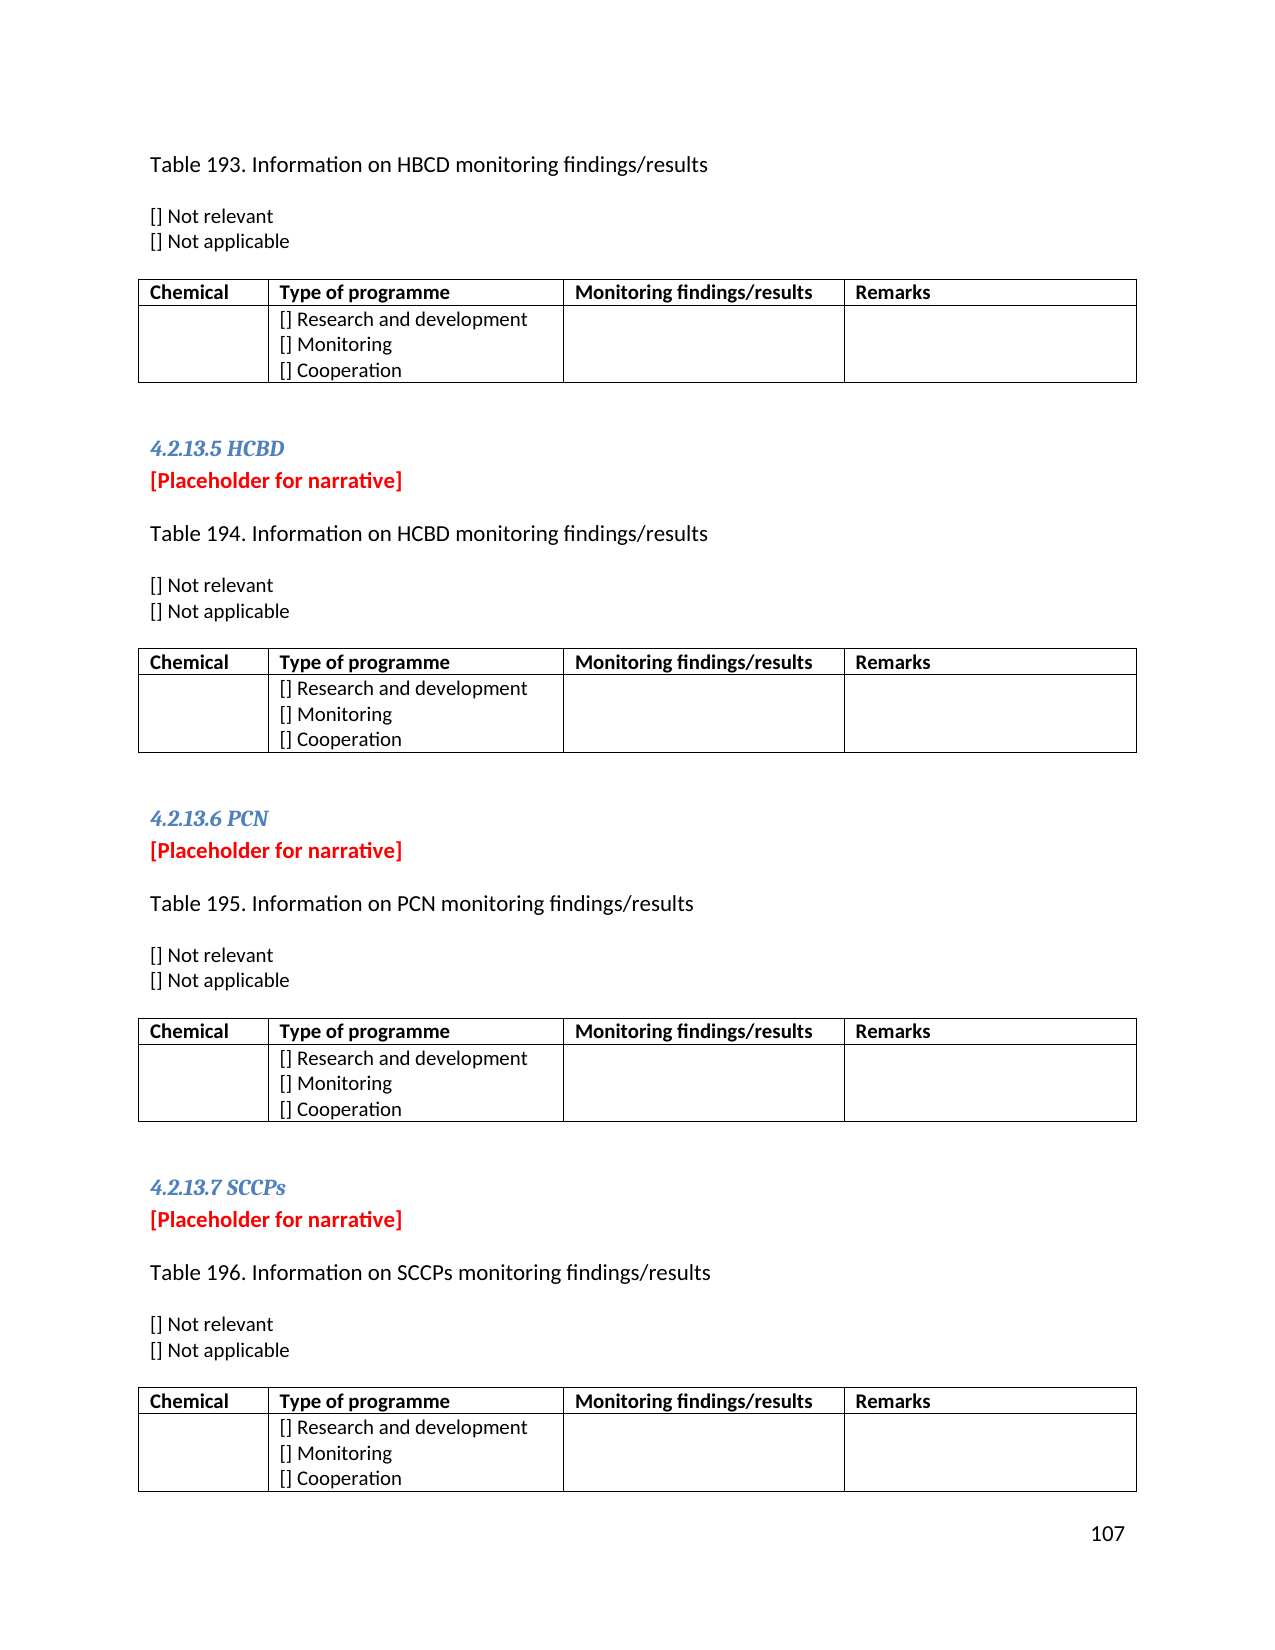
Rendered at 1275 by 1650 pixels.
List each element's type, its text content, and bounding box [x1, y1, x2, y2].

text [] Not applicable [150, 228, 1125, 254]
text [] Not relevant [150, 572, 1125, 598]
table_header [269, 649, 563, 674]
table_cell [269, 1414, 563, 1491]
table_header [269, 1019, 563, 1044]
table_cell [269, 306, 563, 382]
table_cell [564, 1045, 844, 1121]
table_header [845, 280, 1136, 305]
subtitle 4.2.13.5 HCBD [150, 436, 1125, 463]
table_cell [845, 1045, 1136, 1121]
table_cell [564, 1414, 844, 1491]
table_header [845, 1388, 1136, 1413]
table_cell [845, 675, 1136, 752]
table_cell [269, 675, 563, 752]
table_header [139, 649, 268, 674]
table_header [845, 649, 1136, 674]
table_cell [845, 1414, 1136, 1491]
text [Placeholder for narrative] [150, 466, 1125, 494]
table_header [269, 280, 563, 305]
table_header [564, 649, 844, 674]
text [] Not relevant [150, 1311, 1125, 1337]
text Table 196. Information on SCCPs monitoring findings/results [150, 1258, 1125, 1286]
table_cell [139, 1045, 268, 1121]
text [] Not applicable [150, 967, 1125, 993]
text [] Not relevant [150, 203, 1125, 228]
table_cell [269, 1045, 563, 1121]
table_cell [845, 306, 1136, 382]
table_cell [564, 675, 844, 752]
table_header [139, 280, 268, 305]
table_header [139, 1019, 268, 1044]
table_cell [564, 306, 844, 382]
subtitle 4.2.13.6 PCN [150, 806, 1125, 832]
text [] Not relevant [150, 942, 1125, 967]
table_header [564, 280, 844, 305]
text [] Not applicable [150, 598, 1125, 623]
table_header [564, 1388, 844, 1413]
text Table 194. Information on HCBD monitoring findings/results [150, 519, 1125, 547]
text [Placeholder for narrative] [150, 836, 1125, 864]
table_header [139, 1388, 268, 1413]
text Table 195. Information on PCN monitoring findings/results [150, 889, 1125, 917]
text [] Not applicable [150, 1337, 1125, 1362]
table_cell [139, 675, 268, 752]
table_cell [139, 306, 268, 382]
text Table 193. Information on HBCD monitoring findings/results [150, 150, 1125, 178]
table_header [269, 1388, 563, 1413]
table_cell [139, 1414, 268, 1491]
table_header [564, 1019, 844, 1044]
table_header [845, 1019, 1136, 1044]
subtitle 4.2.13.7 SCCPs [150, 1175, 1125, 1202]
text [Placeholder for narrative] [150, 1205, 1125, 1233]
